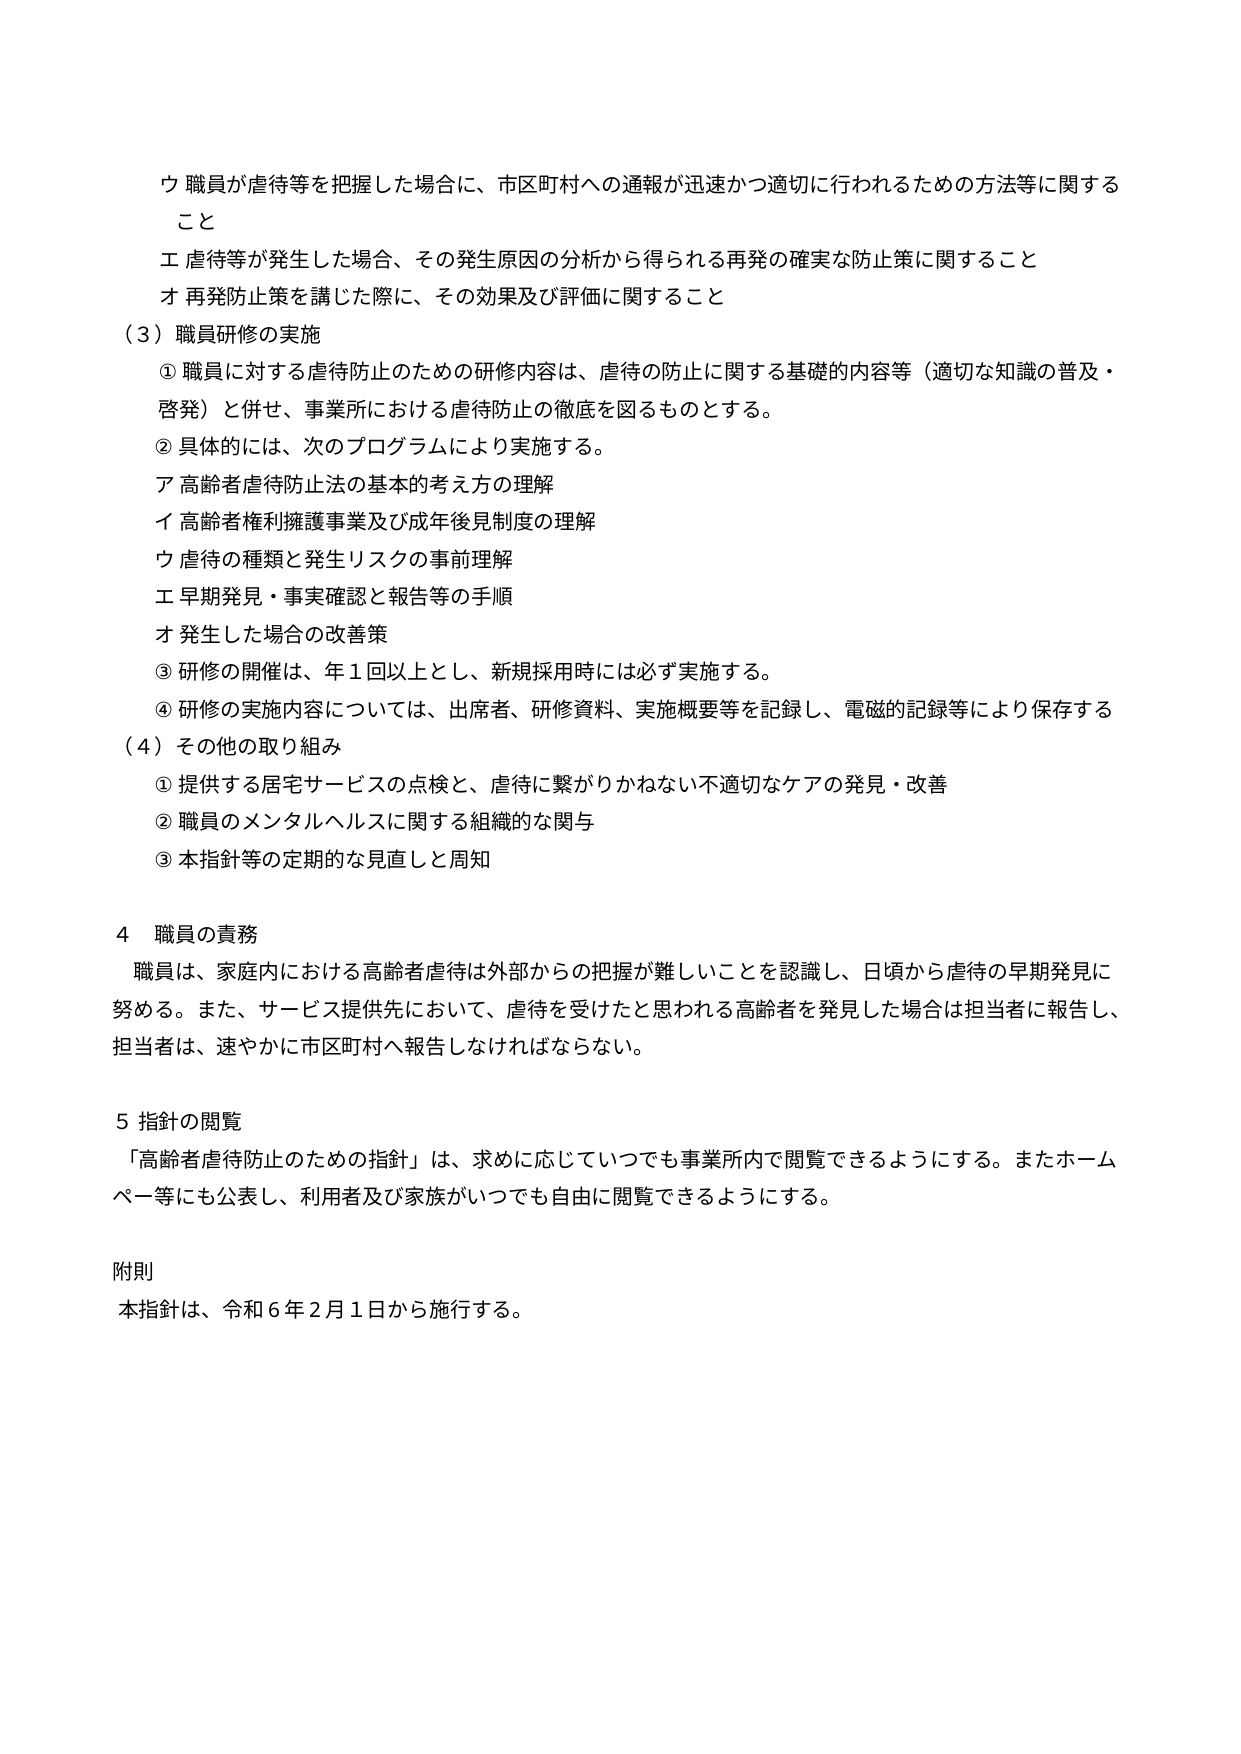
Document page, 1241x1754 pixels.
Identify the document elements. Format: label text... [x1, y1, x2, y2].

text ③ 研修の開催は、年１回以上とし、新規採用時には必ず実施する。 [112, 652, 1128, 689]
text ② 職員のメンタルヘルスに関する組織的な関与 [112, 802, 1128, 839]
text オ 発生した場合の改善策 [112, 614, 1128, 652]
text エ 虐待等が発生した場合、その発生原因の分析から得られる再発の確実な防止策に関すること [112, 239, 1128, 277]
text ② 具体的には、次のプログラムにより実施する。 [112, 427, 1128, 464]
text ５ 指針の閲覧 [112, 1102, 1128, 1139]
text ③ 本指針等の定期的な見直しと周知 [112, 839, 1128, 877]
text イ 高齢者権利擁護事業及び成年後見制度の理解 [112, 502, 1128, 539]
text 附則 [112, 1252, 1128, 1289]
text ４ 職員の責務 [112, 914, 1128, 952]
text ウ 虐待の種類と発生リスクの事前理解 [112, 539, 1128, 577]
text ① 職員に対する虐待防止のための研修内容は、虐待の防止に関する基礎的内容等（適切な知識の普及・啓発）と併せ、事業所における虐待防止の徹底を図るものとする。 [158, 352, 1128, 427]
text ウ 職員が虐待等を把握した場合に、市区町村への通報が迅速かつ適切に行われるための方法等に関すること [112, 164, 1128, 239]
text エ 早期発見・事実確認と報告等の手順 [112, 577, 1128, 614]
text ア 高齢者虐待防止法の基本的考え方の理解 [112, 464, 1128, 502]
text ① 提供する居宅サービスの点検と、虐待に繋がりかねない不適切なケアの発見・改善 [112, 764, 1128, 802]
text ④ 研修の実施内容については、出席者、研修資料、実施概要等を記録し、電磁的記録等により保存する [112, 689, 1128, 727]
text （４）その他の取り組み [112, 727, 1128, 764]
text 本指針は、令和6年2月１日から施行する。 [112, 1289, 1128, 1327]
text オ 再発防止策を講じた際に、その効果及び評価に関すること [112, 277, 1128, 314]
text （３）職員研修の実施 [112, 314, 1128, 352]
text 職員は、家庭内における高齢者虐待は外部からの把握が難しいことを認識し、日頃から虐待の早期発見に努める。また、サービス提供先において、虐待を受けたと思われる高齢者を発見した場合は担当者に報告し、担当者は、速やかに市区町村へ報告しなければならない。 [112, 952, 1128, 1064]
text 「高齢者虐待防止のための指針」は、求めに応じていつでも事業所内で閲覧できるようにする。またホームペー等にも公表し、利用者及び家族がいつでも自由に閲覧できるようにする。 [112, 1139, 1128, 1214]
